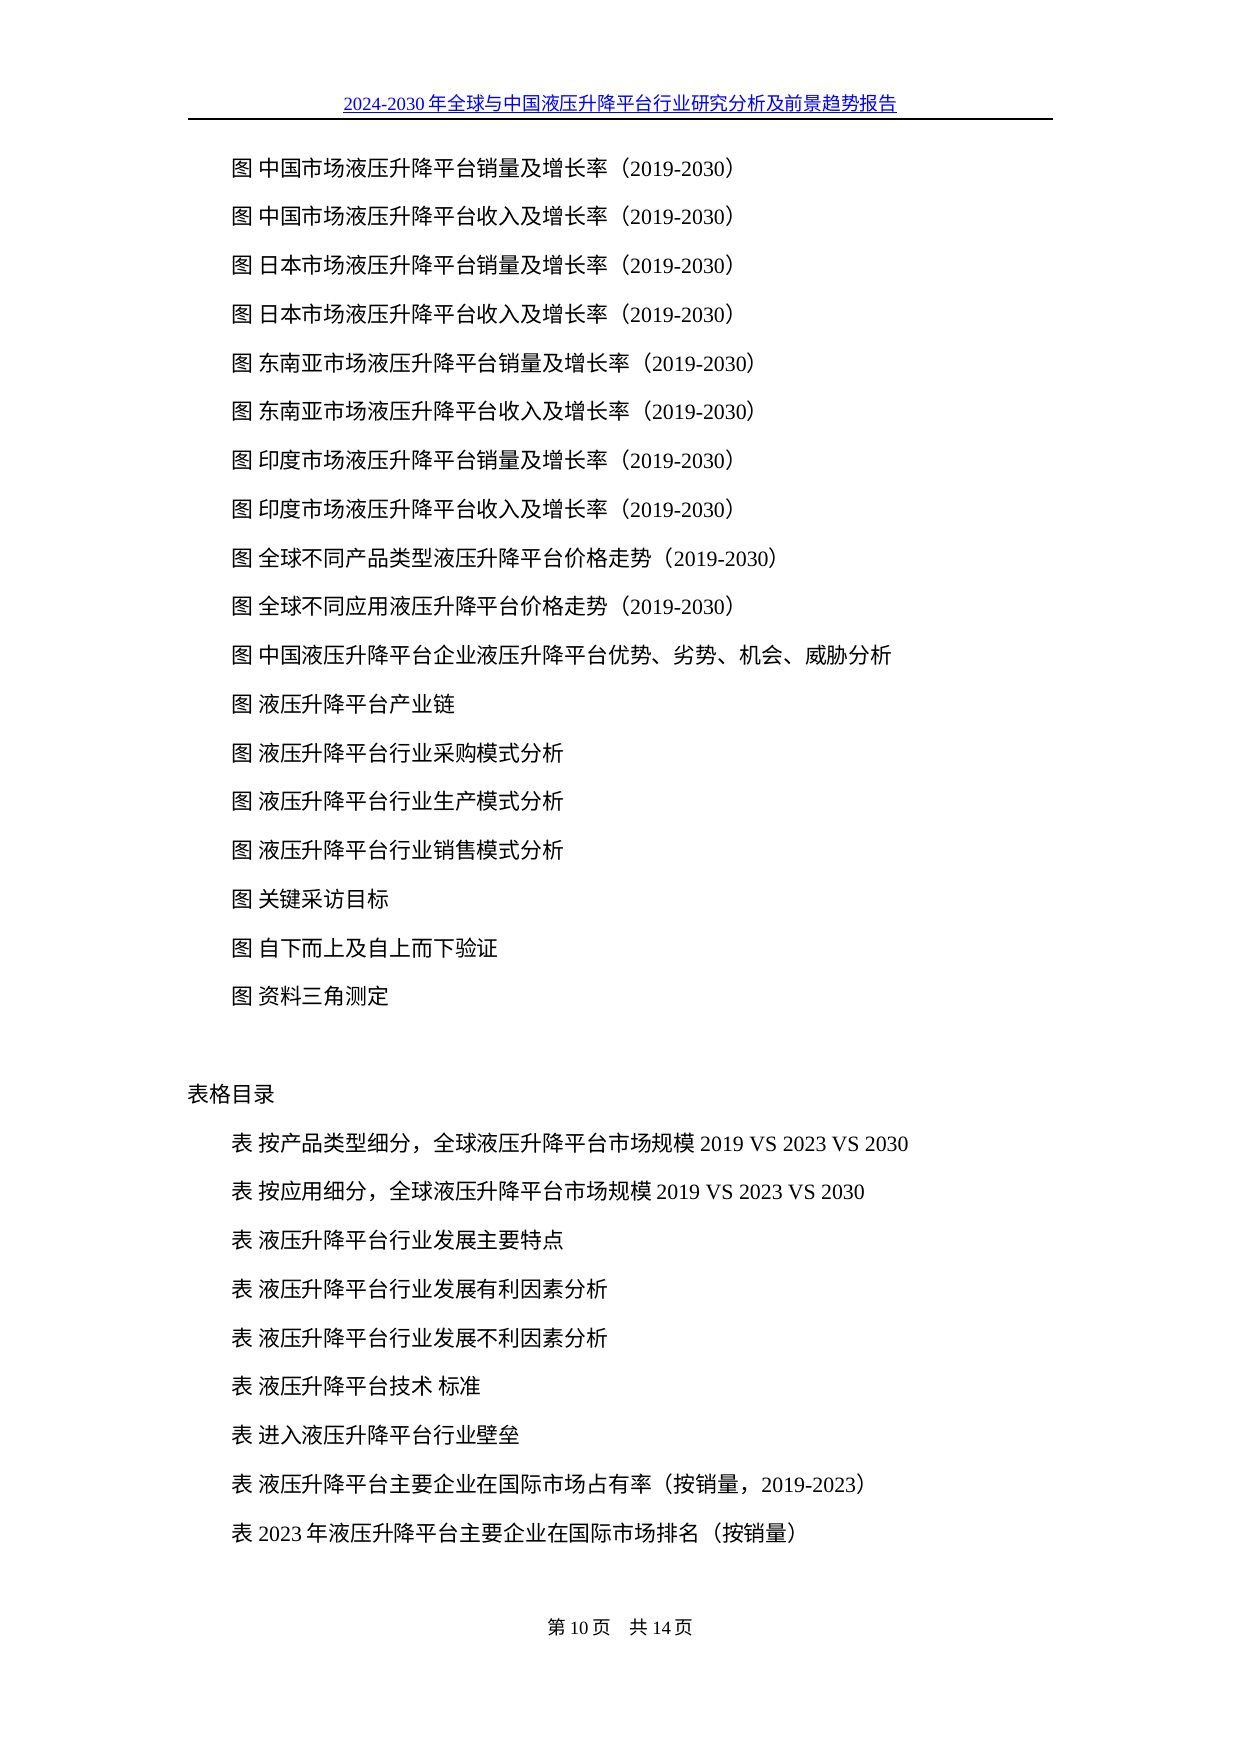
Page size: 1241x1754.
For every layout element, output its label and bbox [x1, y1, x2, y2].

text [187, 150, 1053, 1548]
